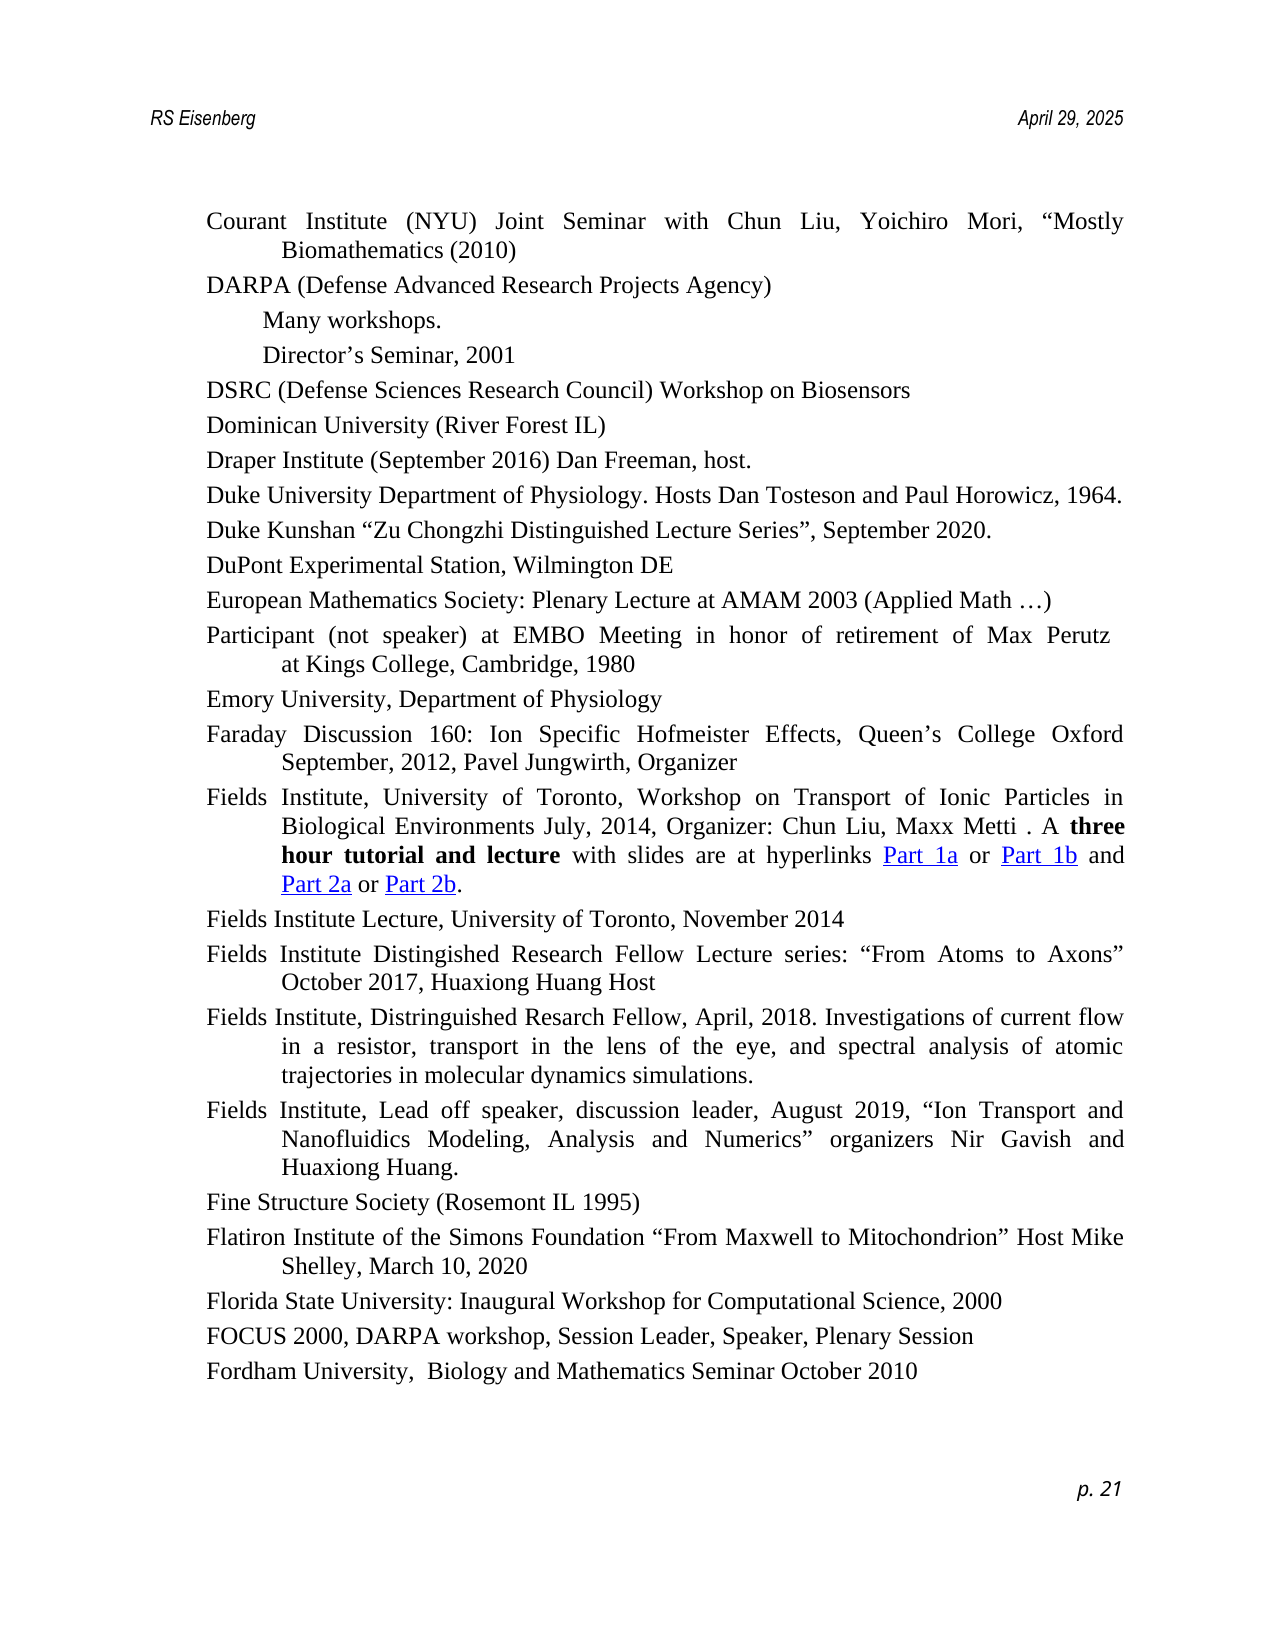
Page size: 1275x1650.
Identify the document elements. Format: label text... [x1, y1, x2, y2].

text Fine Structure Society (Rosemont IL 1995) [206, 1187, 1125, 1216]
text DSRC (Defense Sciences Research Council) Workshop on Biosensors [206, 375, 1125, 404]
text Florida State University: Inaugural Workshop for Computational Science, 2000 [206, 1286, 1125, 1315]
text Draper Institute (September 2016) Dan Freeman, host. [206, 445, 1125, 474]
text Faraday Discussion 160: Ion Specific Hofmeister Effects, Queen’s College Oxford September, 2012, Pavel Jungwirth, Organizer [206, 719, 1125, 776]
text Fields Institute, Lead off speaker, discussion leader, August 2019, “Ion Transport and Nanofluidics Modeling, Analysis and Numerics” organizers Nir Gavish and Huaxiong Huang. [206, 1095, 1125, 1181]
text Emory University, Department of Physiology [206, 684, 1125, 712]
text European Mathematics Society: Plenary Lecture at AMAM 2003 (Applied Math …) [206, 585, 1125, 614]
text FOCUS 2000, DARPA workshop, Session Leader, Speaker, Plenary Session [206, 1321, 1125, 1350]
text DuPont Experimental Station, Wilmington DE [206, 550, 1125, 579]
text Fields Institute, University of Toronto, Workshop on Transport of Ionic Particles in Biological Environments July, 2014, Organizer: Chun Liu, Maxx Metti . A three hour tutorial and lecture with slides are at hyperlinks Part 1a or Part 1b and Part 2a or Part 2b. [206, 782, 1125, 897]
text Duke University Department of Physiology. Hosts Dan Tosteson and Paul Horowicz, 1964. [206, 480, 1125, 509]
text Fields Institute, Distringuished Resarch Fellow, April, 2018. Investigations of current flow in a resistor, transport in the lens of the eye, and spectral analysis of atomic trajectories in molecular dynamics simulations. [206, 1002, 1125, 1089]
text Dominican University (River Forest IL) [206, 410, 1125, 439]
text Courant Institute (NYU) Joint Seminar with Chun Liu, Yoichiro Mori, “Mostly Biomathematics (2010) [206, 206, 1125, 264]
text DARPA (Defense Advanced Research Projects Agency) [206, 270, 1125, 299]
text Duke Kunshan “Zu Chongzhi Distinguished Lecture Series”, September 2020. [206, 515, 1125, 544]
text Director’s Seminar, 2001 [206, 340, 1125, 369]
text Fields Institute Lecture, University of Toronto, November 2014 [206, 904, 1125, 932]
text Fordham University, Biology and Mathematics Seminar October 2010 [206, 1356, 1125, 1385]
text Flatiron Institute of the Simons Foundation “From Maxwell to Mitochondrion” Host Mike Shelley, March 10, 2020 [206, 1222, 1125, 1280]
text Participant (not speaker) at EMBO Meeting in honor of retirement of Max Perutz at Kings College, Cambridge, 1980 [206, 620, 1125, 677]
text Many workshops. [206, 305, 1125, 334]
text Fields Institute Distingished Research Fellow Lecture series: “From Atoms to Axons” October 2017, Huaxiong Huang Host [206, 939, 1125, 996]
